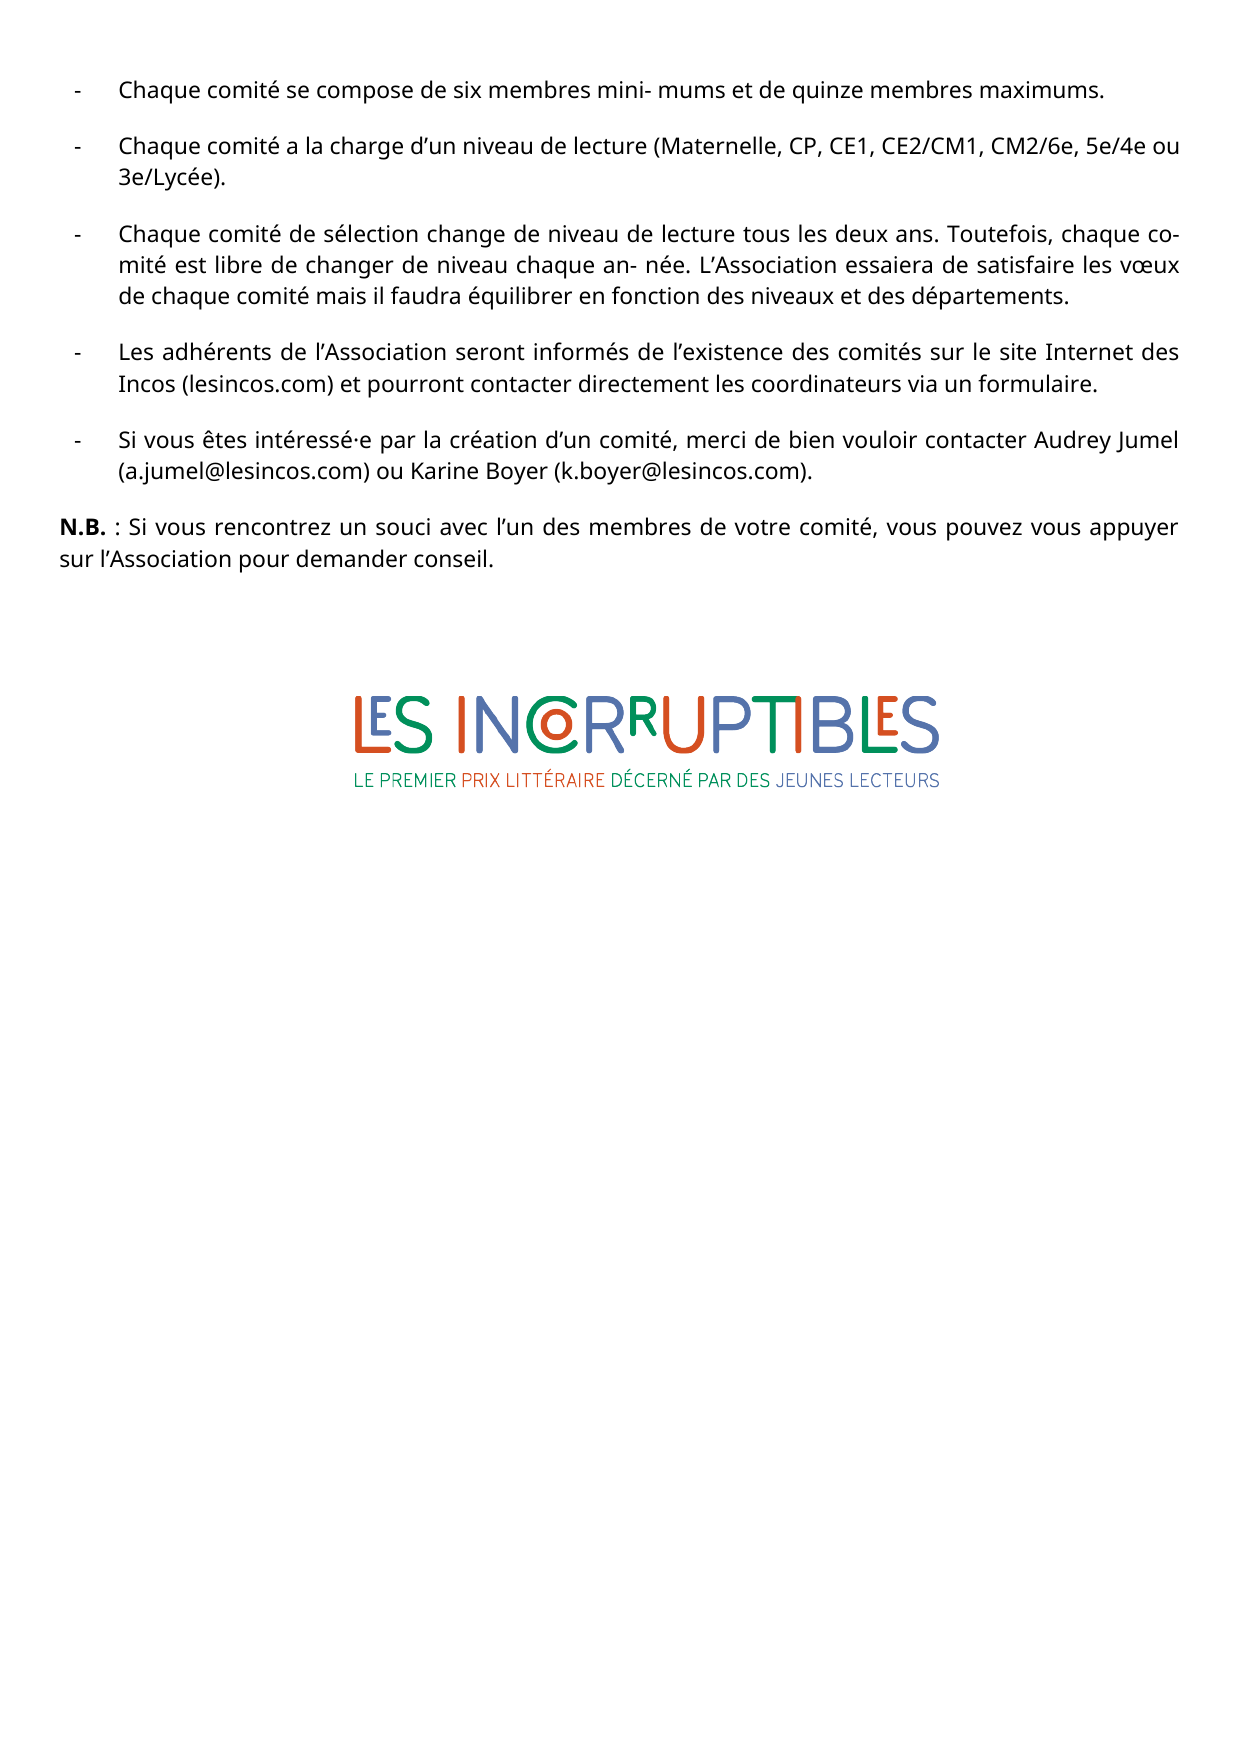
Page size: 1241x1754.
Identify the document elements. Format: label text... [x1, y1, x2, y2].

list Chaque comité a la charge d’un niveau de lecture (Maternelle, CP, CE1, CE2/CM1, CM2/6e, 5e/4e ou 3e/Lycée). [74, 130, 1181, 193]
list Les adhérents de l’Association seront informés de l’existence des comités sur le site Internet des Incos (lesincos.com) et pourront contacter directement les coordinateurs via un formulaire. [74, 336, 1181, 399]
list Si vous êtes intéressé·e par la création d’un comité, merci de bien vouloir contacter Audrey Jumel (a.jumel@lesincos.com) ou Karine Boyer (k.boyer@lesincos.com). [74, 424, 1181, 486]
picture [316, 696, 940, 792]
list Chaque comité de sélection change de niveau de lecture tous les deux ans. Toutefois, chaque co- mité est libre de changer de niveau chaque an- née. L’Association essaiera de satisfaire les vœux de chaque comité mais il faudra équilibrer en fonction des niveaux et des départements. [74, 218, 1181, 311]
text N.B. : Si vous rencontrez un souci avec l’un des membres de votre comité, vous pouvez vous appuyer sur l’Association pour demander conseil. [59, 511, 1181, 574]
list Chaque comité se compose de six membres mini- mums et de quinze membres maximums. [74, 74, 1181, 105]
